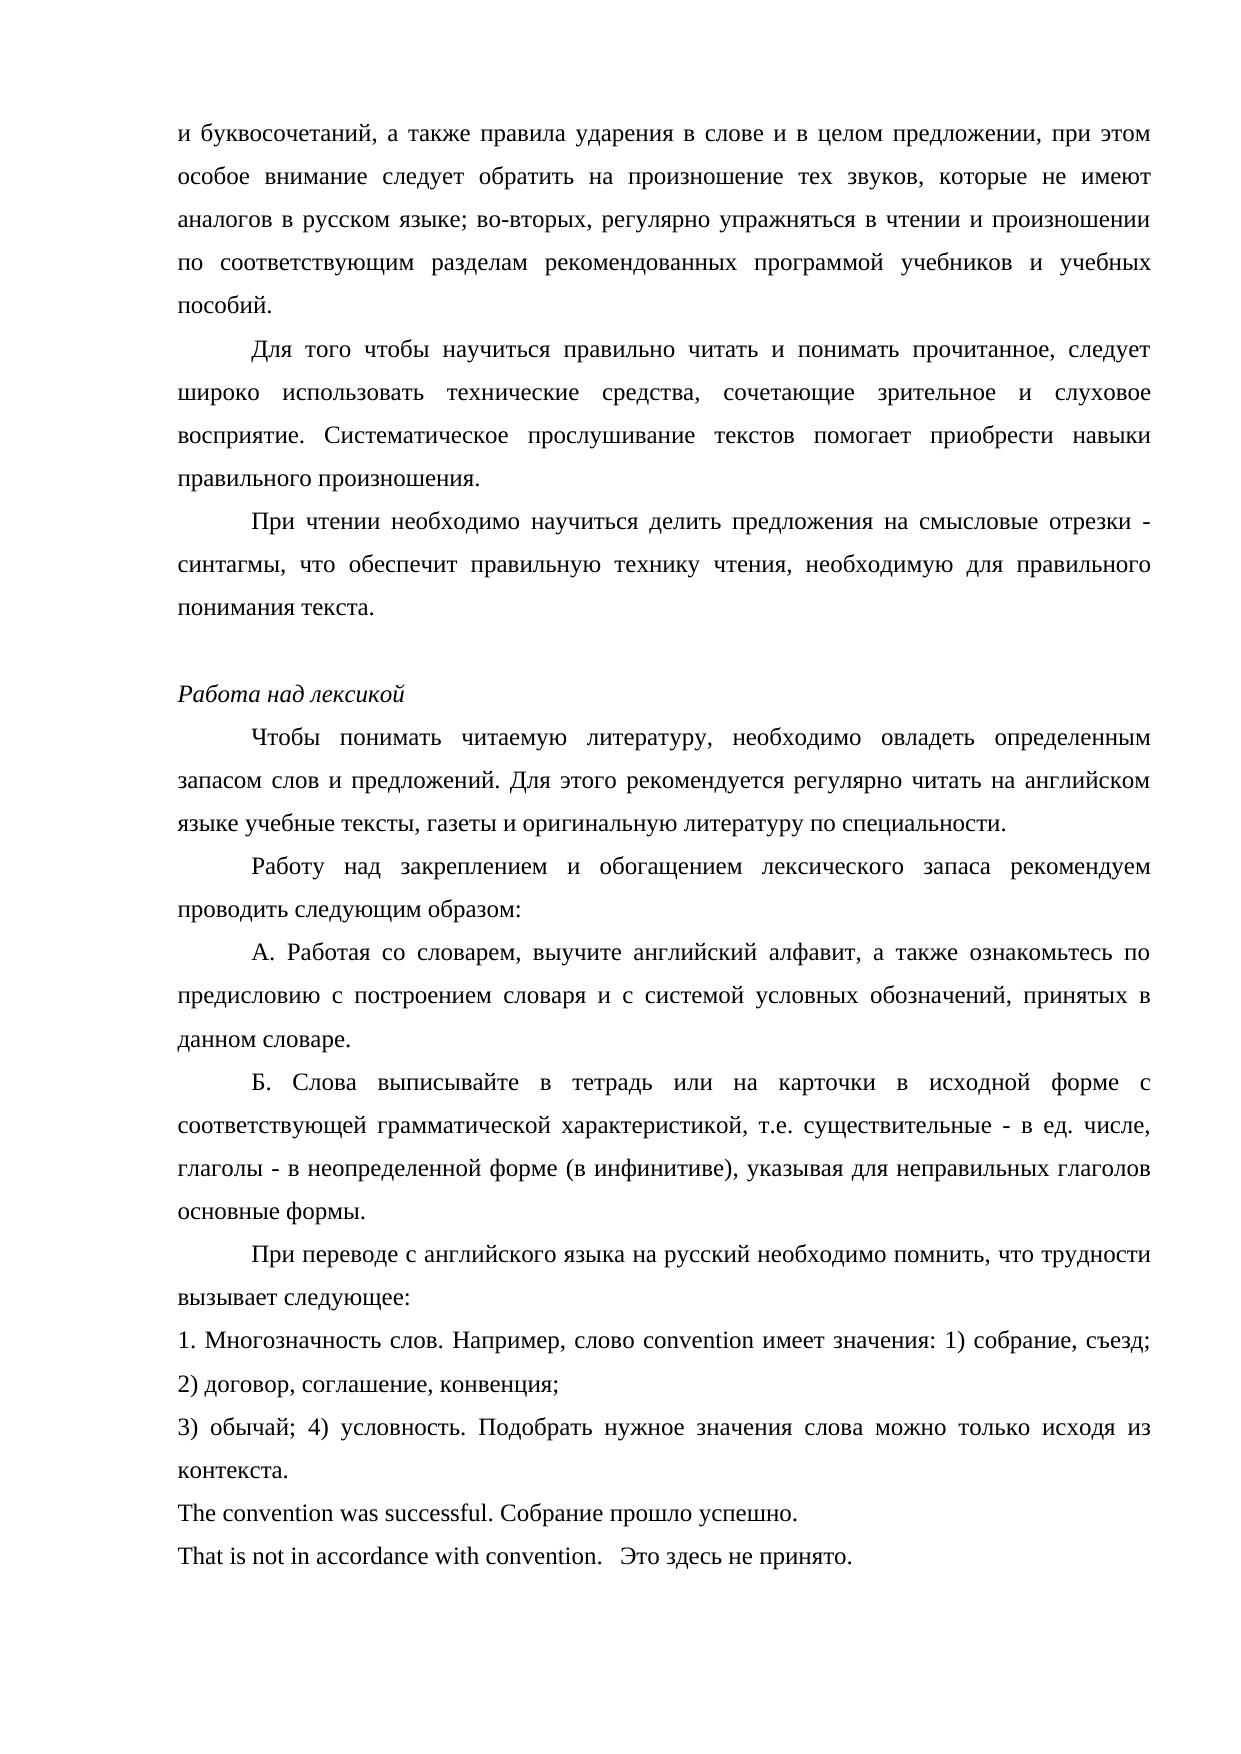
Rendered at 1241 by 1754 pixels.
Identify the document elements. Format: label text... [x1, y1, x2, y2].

text А. Работая со словарем, выучите английский алфавит, а также ознакомьтесь по предисловию с построением словаря и с системой условных обозначений, принятых в данном словаре. [177, 937, 1152, 1052]
text 1. Многозначность слов. Например, слово convention имеет значения: 1) собрание, съезд; 2) договор, соглашение, конвенция; [177, 1326, 1152, 1397]
text При переводе с английского языка на русский необходимо помнить, что трудности вызывает следующее: [177, 1239, 1152, 1311]
text The convention was successful. Собрание прошло успешно. [177, 1498, 1152, 1527]
text Для того чтобы научиться правильно читать и понимать прочитанное, следует широко использовать технические средства, сочетающие зрительное и слуховое восприятие. Систематическое прослушивание текстов помогает приобрести навыки правильного произношения. [177, 334, 1152, 492]
text 3) обычай; 4) условность. Подобрать нужное значения слова можно только исходя из контекста. [177, 1412, 1152, 1484]
text Работа над лексикой [177, 679, 1152, 707]
text При чтении необходимо научиться делить предложения на смысловые отрезки - синтагмы, что обеспечит правильную технику чтения, необходимую для правильного понимания текста. [177, 506, 1152, 621]
text Работу над закреплением и обогащением лексического запаса рекомендуем проводить следующим образом: [177, 851, 1152, 923]
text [177, 118, 1152, 319]
text That is not in accordance with convention. Это здесь не принято. [177, 1541, 1152, 1570]
text Б. Слова выписывайте в тетрадь или на карточки в исходной форме с соответствующей грамматической характеристикой, т.е. существительные - в ед. числе, глаголы - в неопределенной форме (в инфинитиве), указывая для неправильных глаголов основные формы. [177, 1067, 1152, 1225]
text Чтобы понимать читаемую литературу, необходимо овладеть определенным запасом слов и предложений. Для этого рекомендуется регулярно читать на английском языке учебные тексты, газеты и оригинальную литературу по специальности. [177, 722, 1152, 837]
